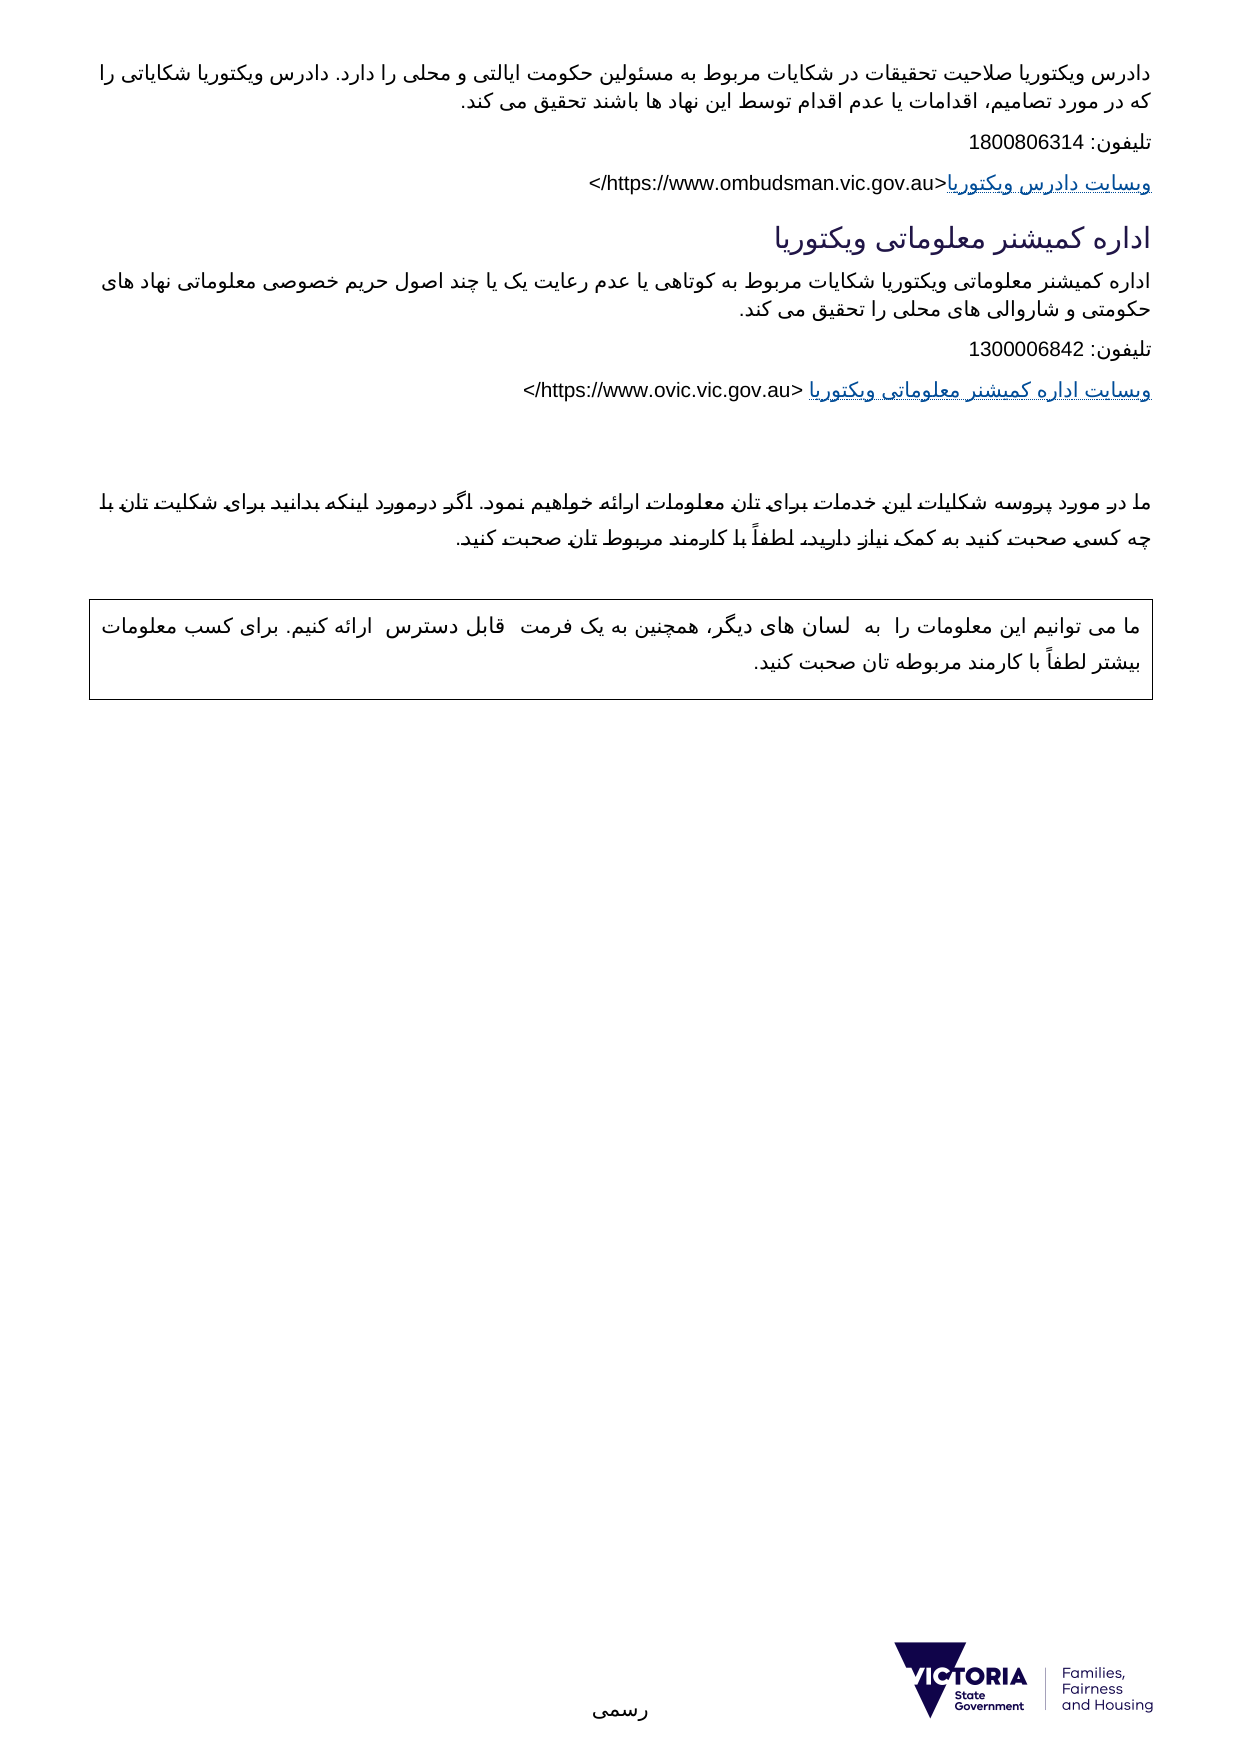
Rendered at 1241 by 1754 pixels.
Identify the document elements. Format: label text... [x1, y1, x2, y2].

text تلیفون: 1300006842 [89, 333, 1152, 361]
text وبسایت دادرس ویکتوریا<https://www.ombudsman.vic.gov.au/> [89, 166, 1152, 194]
subtitle اداره کمیشنر معلوماتی ویکتوریا [89, 219, 1152, 255]
picture [0, 1588, 1241, 1754]
text تلیفون: 1800806314 [89, 126, 1152, 154]
text ما در مورد پروسه شکایات این خدمات برای تان معلومات ارائه خواهیم نمود. اگر درمورد اینکه بدانید برای شکایت تان با چه کسی صحبت کنید به کمک نیاز دارید، لطفاً با کارمند مربوط تان صحبت کنید. [89, 489, 1152, 549]
table_header ما می توانیم این معلومات را به لسان های دیگر، همچنین به یک فرمت قابل دسترس ارائه کنیم. برای کسب معلومات بیشتر لطفاً با کارمند مربوطه تان صحبت کنید. [90, 600, 1152, 699]
text دادرس ویکتوریا صلاحیت تحقیقات در شکایات مربوط به مسئولین حکومت ایالتی و محلی را دارد. دادرس ویکتوریا شکایاتی را که در مورد تصامیم، اقدامات یا عدم اقدام توسط این نهاد ها باشند تحقیق می کند. [89, 57, 1152, 113]
text اداره کمیشنر معلوماتی ویکتوریا شکایات مربوط به کوتاهی یا عدم رعایت یک یا چند اصول حریم خصوصی معلوماتی نهاد های حکومتی و شاروالی های محلی را تحقیق می کند. [89, 264, 1152, 321]
text وبسایت اداره کمیشنر معلوماتی ویکتوریا <https://www.ovic.vic.gov.au/> [89, 374, 1152, 402]
